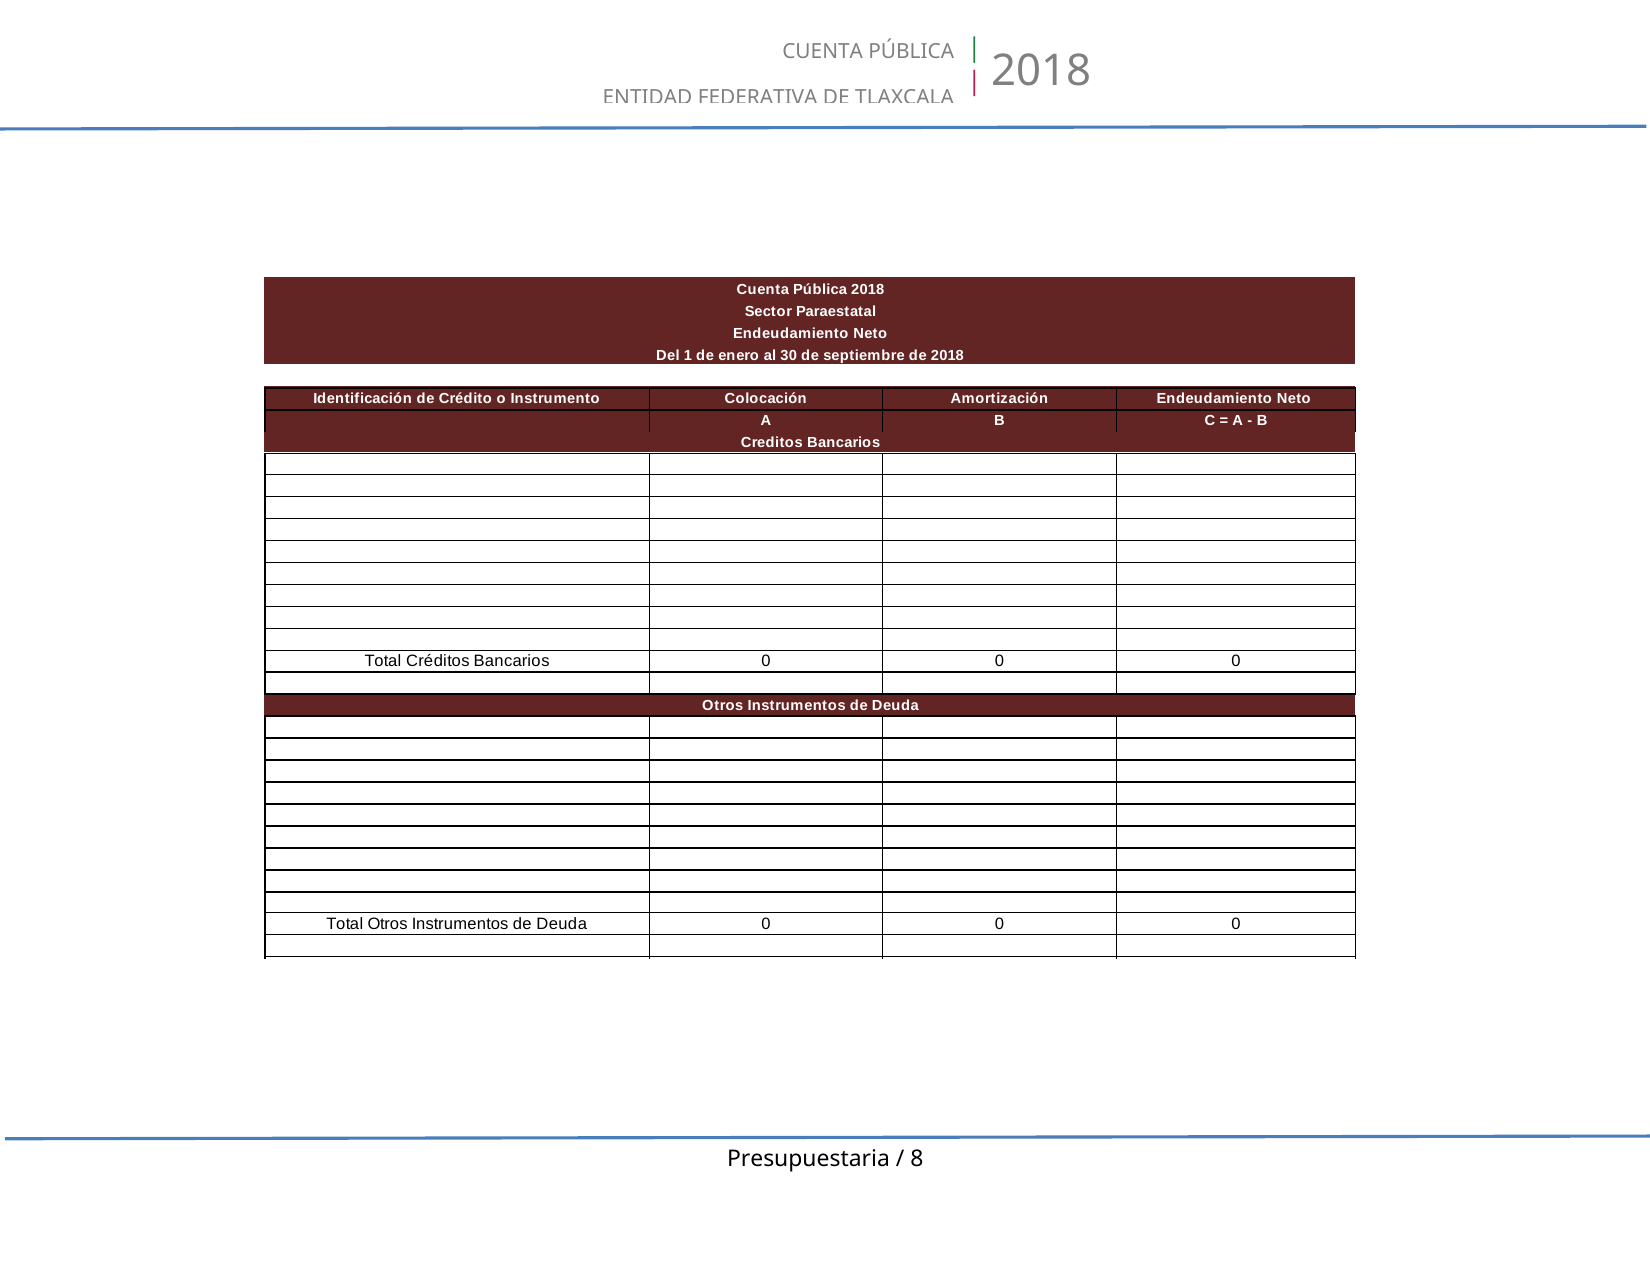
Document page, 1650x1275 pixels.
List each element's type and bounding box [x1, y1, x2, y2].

picture [968, 28, 985, 99]
